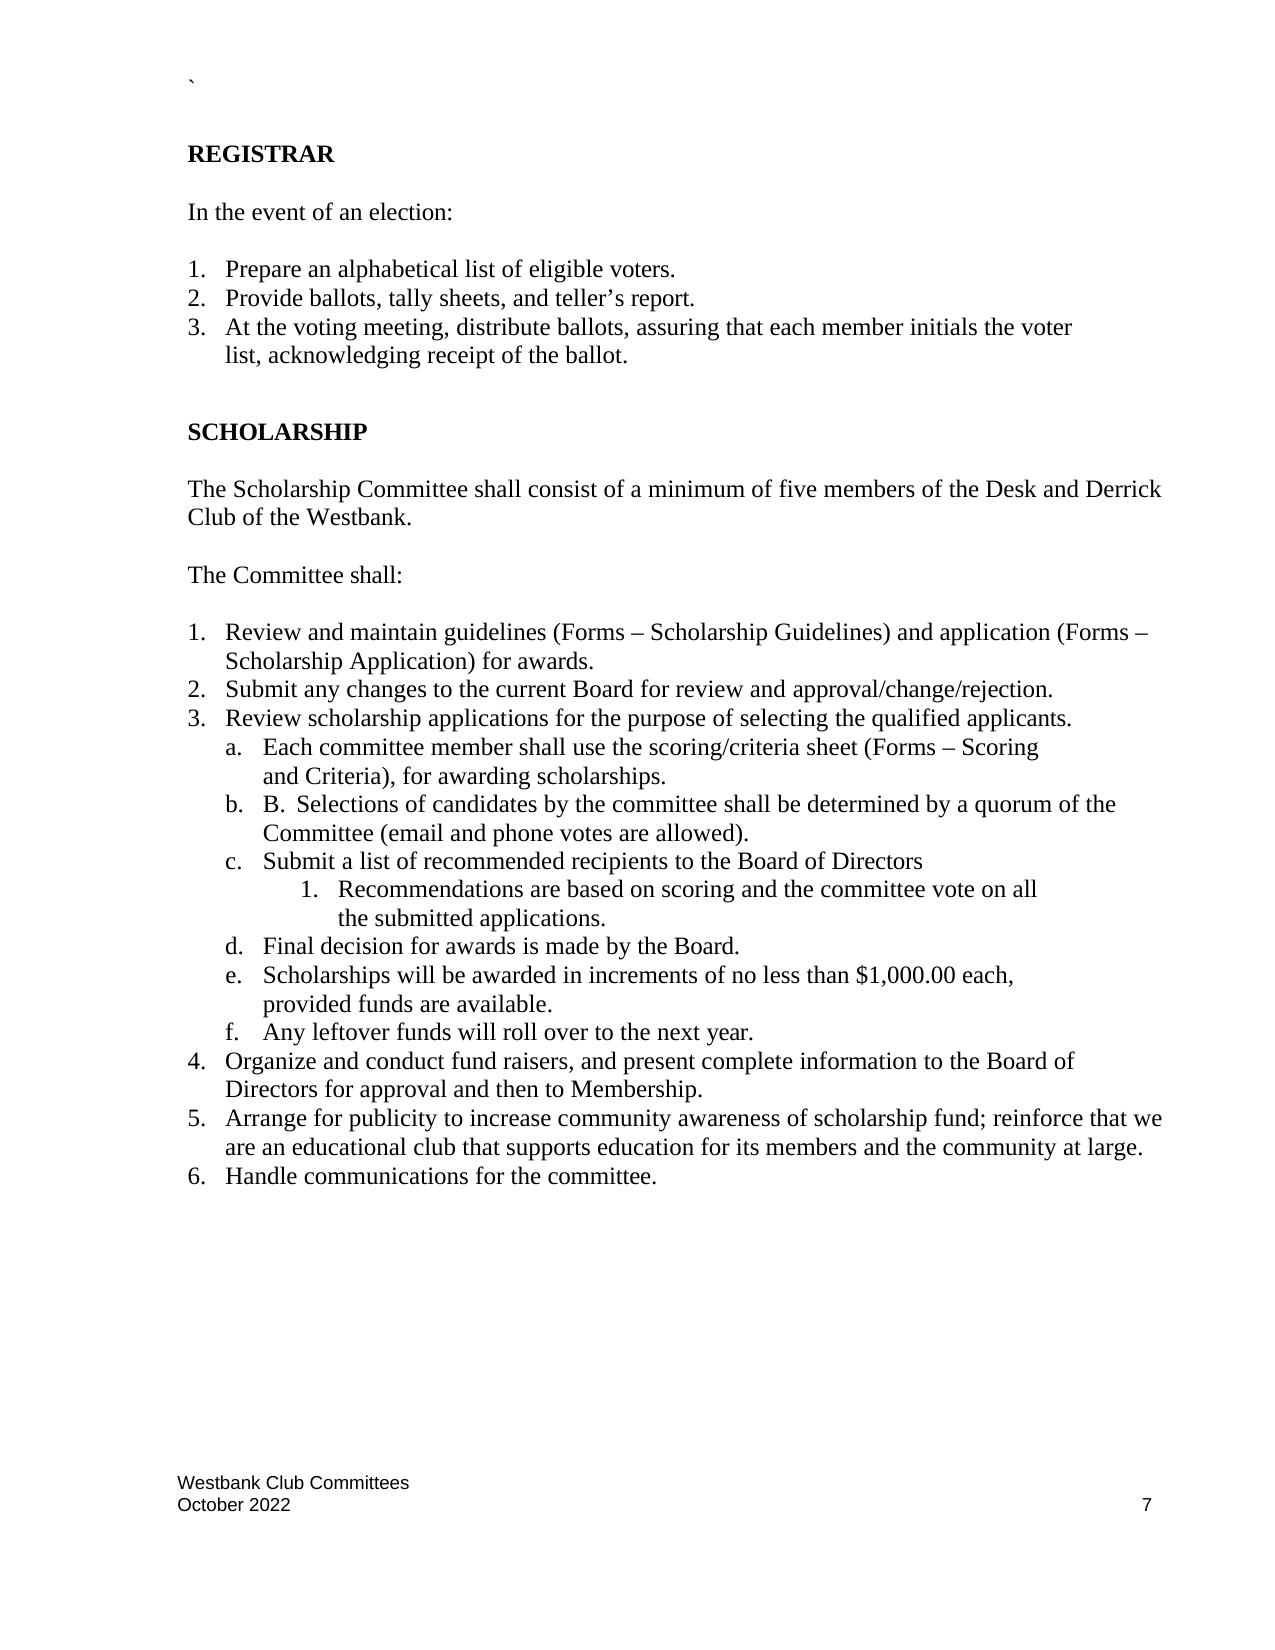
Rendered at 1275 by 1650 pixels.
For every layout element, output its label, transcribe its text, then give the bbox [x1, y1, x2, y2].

list Handle communications for the committee. [187, 1161, 1175, 1189]
list Recommendations are based on scoring and the committee vote on all the submitted applications. [300, 875, 1073, 932]
list Organize and conduct fund raisers, and present complete information to the Board of Directors for approval and then to Membership. [187, 1047, 1075, 1103]
list Arrange for publicity to increase community awareness of scholarship fund; reinforce that we are an educational club that supports education for its members and the community at large. [187, 1103, 1163, 1161]
list Any leftover funds will roll over to the next year. [225, 1018, 1175, 1046]
list Provide ballots, tally sheets, and teller’s report. [187, 283, 1175, 312]
list B. Selections of candidates by the committee shall be determined by a quorum of the Committee (email and phone votes are allowed). [225, 789, 1117, 847]
list Submit any changes to the current Board for review and approval/change/rejection. [187, 675, 1175, 703]
text In the event of an election: [187, 197, 1175, 225]
subtitle REGISTRAR [187, 139, 1175, 168]
list Prepare an alphabetical list of eligible voters. [187, 254, 1175, 283]
list Review and maintain guidelines (Forms – Scholarship Guidelines) and application (Forms – Scholarship Application) for awards. [187, 617, 1148, 675]
list Each committee member shall use the scoring/criteria sheet (Forms – Scoring and Criteria), for awarding scholarships. [225, 732, 1081, 789]
subtitle SCHOLARSHIP [187, 417, 1175, 445]
text The Scholarship Committee shall consist of a minimum of five members of the Desk and Derrick Club of the Westbank. [187, 474, 1175, 531]
text The Committee shall: [187, 560, 1175, 589]
list Review scholarship applications for the purpose of selecting the qualified applicants. [187, 703, 1175, 732]
list At the voting meeting, distribute ballots, assuring that each member initials the voter list, acknowledging receipt of the ballot. [187, 312, 1114, 369]
list Submit a list of recommended recipients to the Board of Directors [225, 847, 1175, 875]
list Scholarships will be awarded in increments of no less than $1,000.00 each, provided funds are available. [225, 960, 1107, 1018]
list Final decision for awards is made by the Board. [225, 932, 1175, 960]
